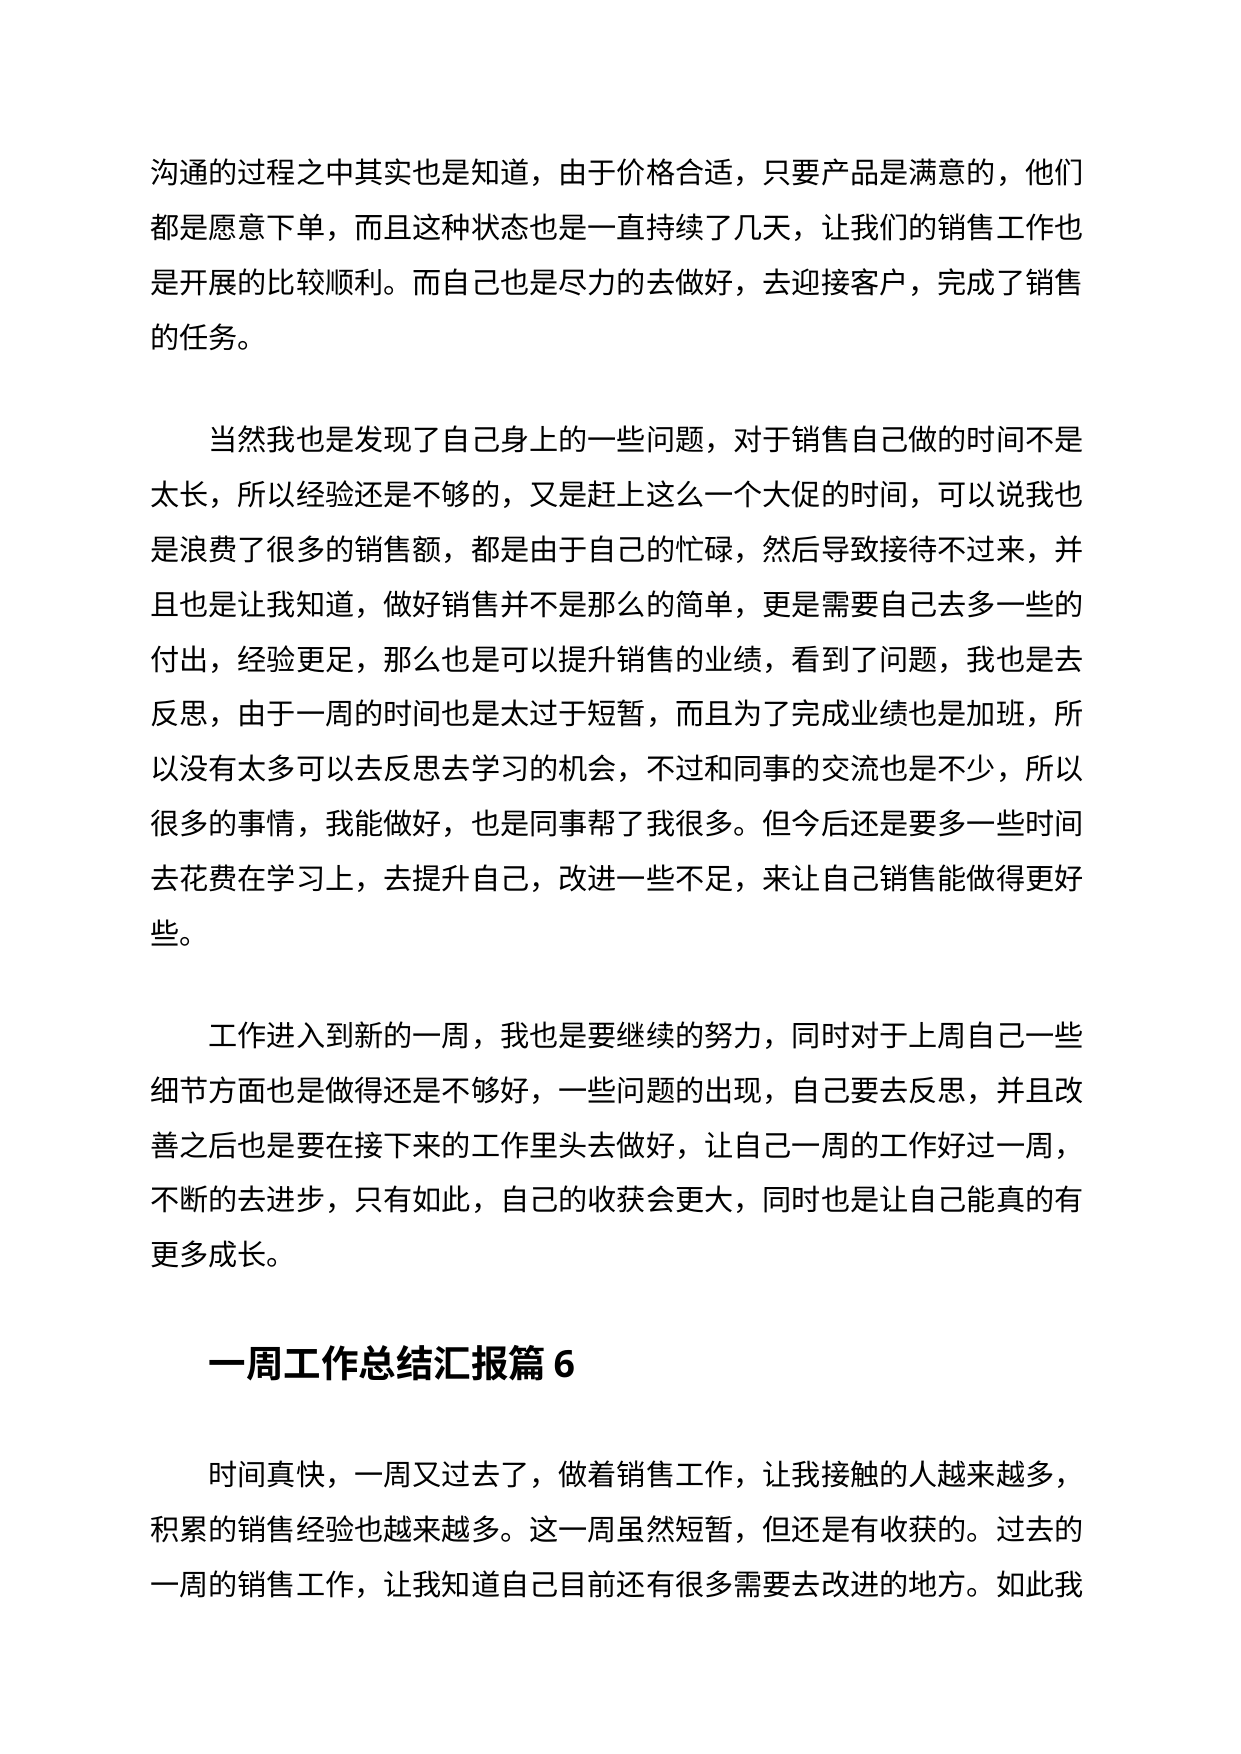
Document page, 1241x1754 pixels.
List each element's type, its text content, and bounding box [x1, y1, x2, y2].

text 工作进入到新的一周，我也是要继续的努力，同时对于上周自己一些细节方面也是做得还是不够好，一些问题的出现，自己要去反思，并且改善之后也是要在接下来的工作里头去做好，让自己一周的工作好过一周，不断的去进步，只有如此，自己的收获会更大，同时也是让自己能真的有更多成长。 [150, 1012, 1090, 1274]
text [150, 150, 1090, 357]
text 一周工作总结汇报篇6 [150, 1334, 1090, 1388]
text 当然我也是发现了自己身上的一些问题，对于销售自己做的时间不是太长，所以经验还是不够的，又是赶上这么一个大促的时间，可以说我也是浪费了很多的销售额，都是由于自己的忙碌，然后导致接待不过来，并且也是让我知道，做好销售并不是那么的简单，更是需要自己去多一些的付出，经验更足，那么也是可以提升销售的业绩，看到了问题，我也是去反思，由于一周的时间也是太过于短暂，而且为了完成业绩也是加班，所以没有太多可以去反思去学习的机会，不过和同事的交流也是不少，所以很多的事情，我能做好，也是同事帮了我很多。但今后还是要多一些时间去花费在学习上，去提升自己，改进一些不足，来让自己销售能做得更好些。 [150, 416, 1090, 953]
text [150, 1451, 1090, 1603]
